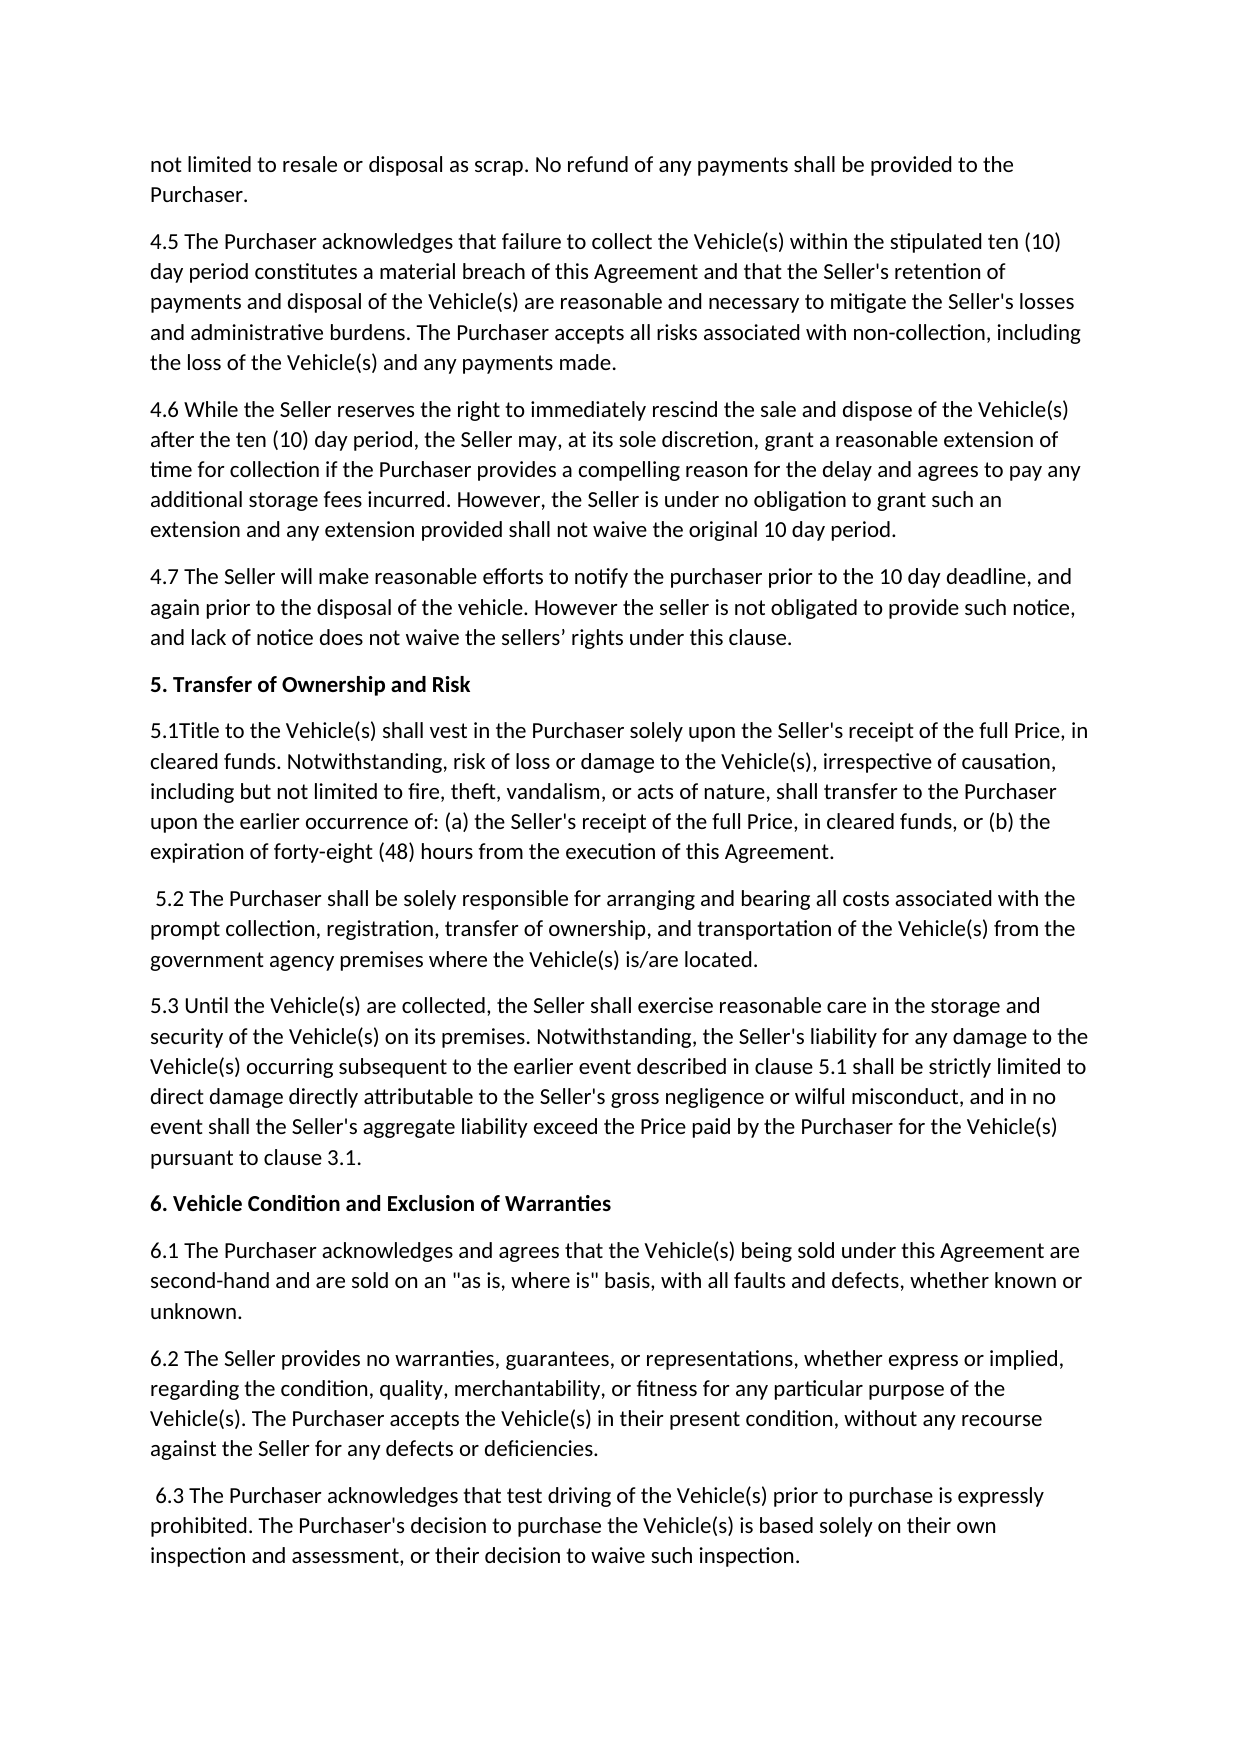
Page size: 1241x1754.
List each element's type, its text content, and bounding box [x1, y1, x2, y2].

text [150, 150, 1090, 208]
text 4.5 The Purchaser acknowledges that failure to collect the Vehicle(s) within the stipulated ten (10) day period constitutes a material breach of this Agreement and that the Seller's retention of payments and disposal of the Vehicle(s) are reasonable and necessary to mitigate the Seller's losses and administrative burdens. The Purchaser accepts all risks associated with non-collection, including the loss of the Vehicle(s) and any payments made. [150, 227, 1090, 376]
text 5.1Title to the Vehicle(s) shall vest in the Purchaser solely upon the Seller's receipt of the full Price, in cleared funds. Notwithstanding, risk of loss or damage to the Vehicle(s), irrespective of causation, including but not limited to fire, theft, vandalism, or acts of nature, shall transfer to the Purchaser upon the earlier occurrence of: (a) the Seller's receipt of the full Price, in cleared funds, or (b) the expiration of forty-eight (48) hours from the execution of this Agreement. [150, 717, 1090, 866]
text 5.2 The Purchaser shall be solely responsible for arranging and bearing all costs associated with the prompt collection, registration, transfer of ownership, and transportation of the Vehicle(s) from the government agency premises where the Vehicle(s) is/are located. [150, 884, 1090, 973]
text 5. Transfer of Ownership and Risk [150, 670, 1090, 698]
text 5.3 Until the Vehicle(s) are collected, the Seller shall exercise reasonable care in the storage and security of the Vehicle(s) on its premises. Notwithstanding, the Seller's liability for any damage to the Vehicle(s) occurring subsequent to the earlier event described in clause 5.1 shall be strictly limited to direct damage directly attributable to the Seller's gross negligence or wilful misconduct, and in no event shall the Seller's aggregate liability exceed the Price paid by the Purchaser for the Vehicle(s) pursuant to clause 3.1. [150, 992, 1090, 1171]
text 6.1 The Purchaser acknowledges and agrees that the Vehicle(s) being sold under this Agreement are second-hand and are sold on an "as is, where is" basis, with all faults and defects, whether known or unknown. [150, 1236, 1090, 1325]
text 6.3 The Purchaser acknowledges that test driving of the Vehicle(s) prior to purchase is expressly prohibited. The Purchaser's decision to purchase the Vehicle(s) is based solely on their own inspection and assessment, or their decision to waive such inspection. [150, 1481, 1090, 1570]
text 4.7 The Seller will make reasonable efforts to notify the purchaser prior to the 10 day deadline, and again prior to the disposal of the vehicle. However the seller is not obligated to provide such notice, and lack of notice does not waive the sellers’ rights under this clause. [150, 562, 1090, 651]
text 4.6 While the Seller reserves the right to immediately rescind the sale and dispose of the Vehicle(s) after the ten (10) day period, the Seller may, at its sole discretion, grant a reasonable extension of time for collection if the Purchaser provides a compelling reason for the delay and agrees to pay any additional storage fees incurred. However, the Seller is under no obligation to grant such an extension and any extension provided shall not waive the original 10 day period. [150, 395, 1090, 544]
text 6. Vehicle Condition and Exclusion of Warranties [150, 1189, 1090, 1218]
text 6.2 The Seller provides no warranties, guarantees, or representations, whether express or implied, regarding the condition, quality, merchantability, or fitness for any particular purpose of the Vehicle(s). The Purchaser accepts the Vehicle(s) in their present condition, without any recourse against the Seller for any defects or deficiencies. [150, 1344, 1090, 1462]
